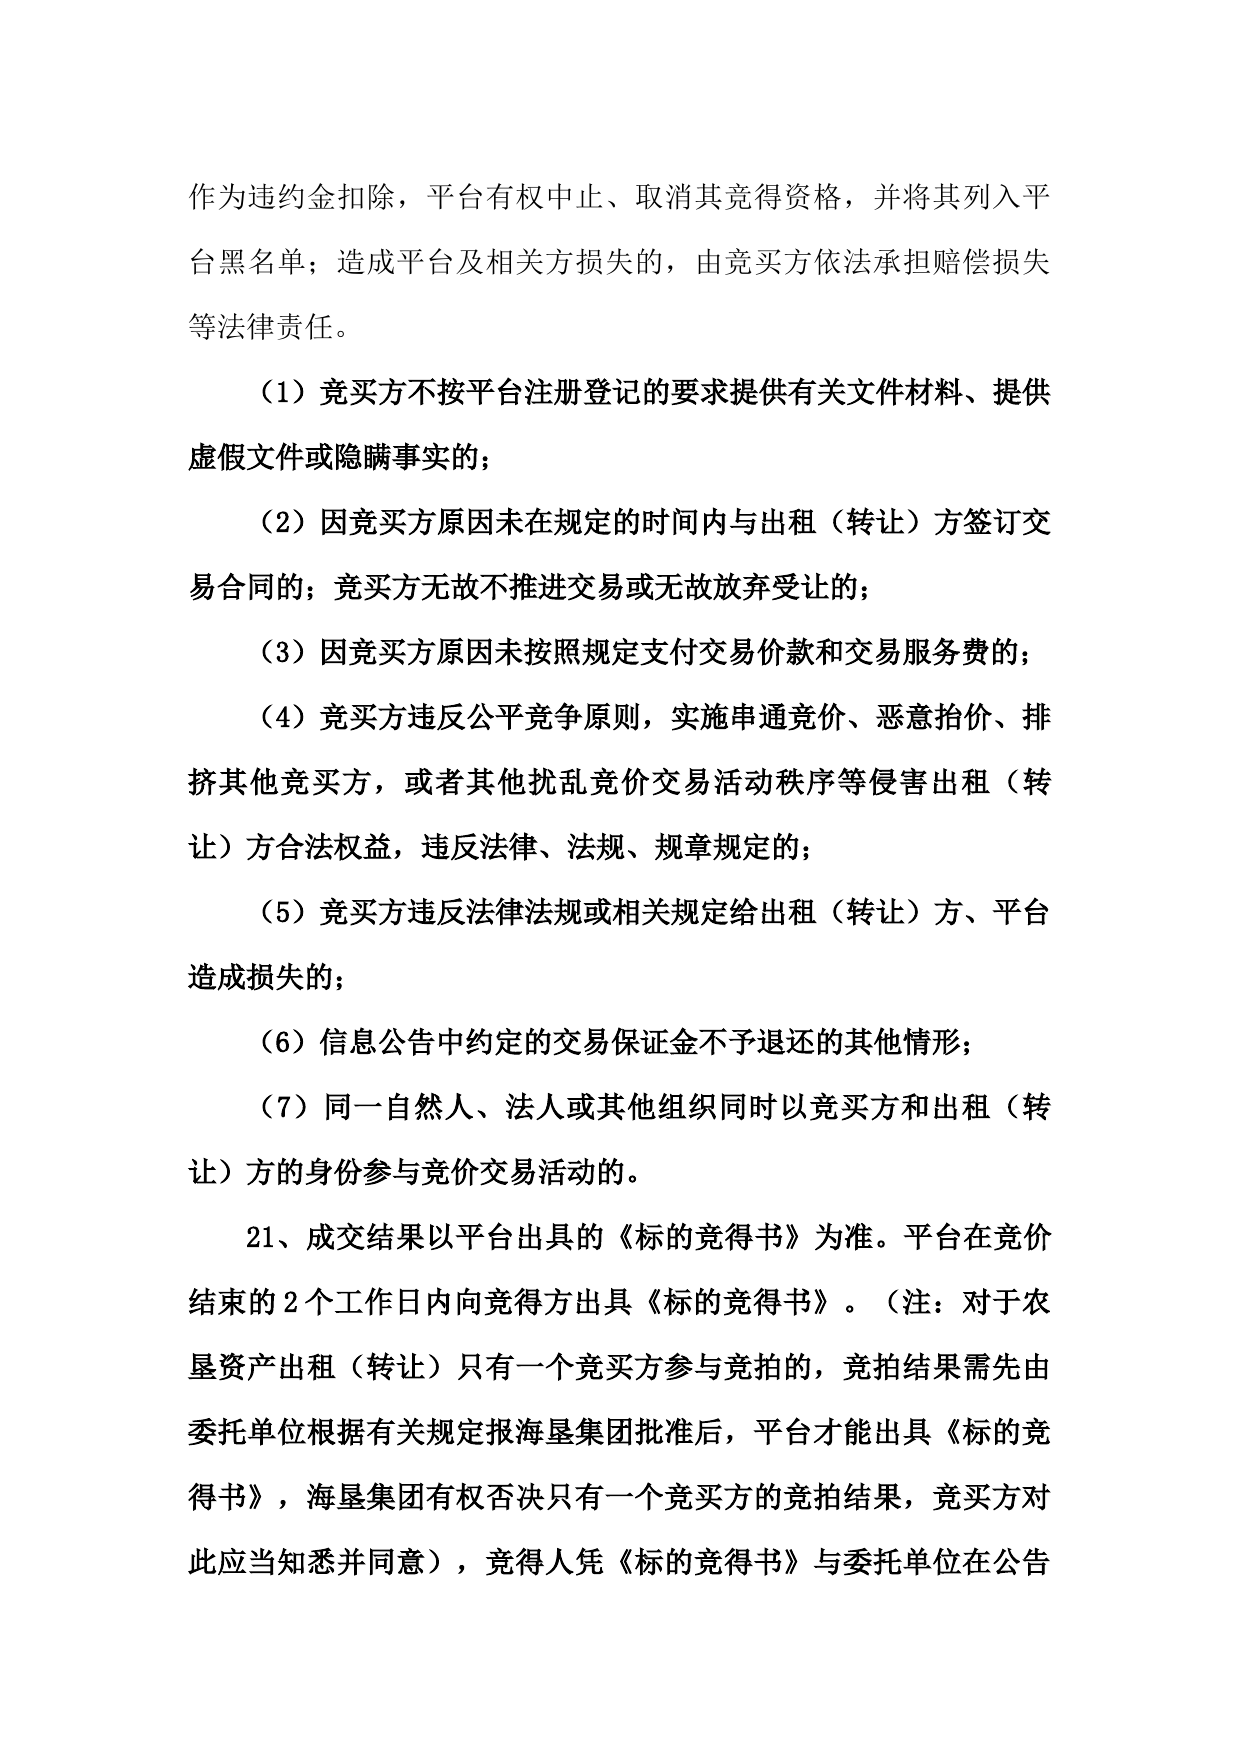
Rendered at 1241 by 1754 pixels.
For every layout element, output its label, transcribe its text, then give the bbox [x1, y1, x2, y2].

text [187, 162, 1053, 357]
text （5）竞买方违反法律法规或相关规定给出租（转让）方、平台造成损失的； [187, 877, 1053, 1007]
text （4）竞买方违反公平竞争原则，实施串通竞价、恶意抬价、排挤其他竞买方，或者其他扰乱竞价交易活动秩序等侵害出租（转让）方合法权益，违反法律、法规、规章规定的； [187, 682, 1053, 877]
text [187, 1202, 1053, 1592]
text （2）因竞买方原因未在规定的时间内与出租（转让）方签订交易合同的；竞买方无故不推进交易或无故放弃受让的； [187, 487, 1053, 617]
text （1）竞买方不按平台注册登记的要求提供有关文件材料、提供虚假文件或隐瞒事实的； [187, 357, 1053, 487]
text （3）因竞买方原因未按照规定支付交易价款和交易服务费的； [187, 617, 1053, 682]
text （6）信息公告中约定的交易保证金不予退还的其他情形； [187, 1007, 1053, 1072]
text （7）同一自然人、法人或其他组织同时以竞买方和出租（转让）方的身份参与竞价交易活动的。 [187, 1072, 1053, 1202]
